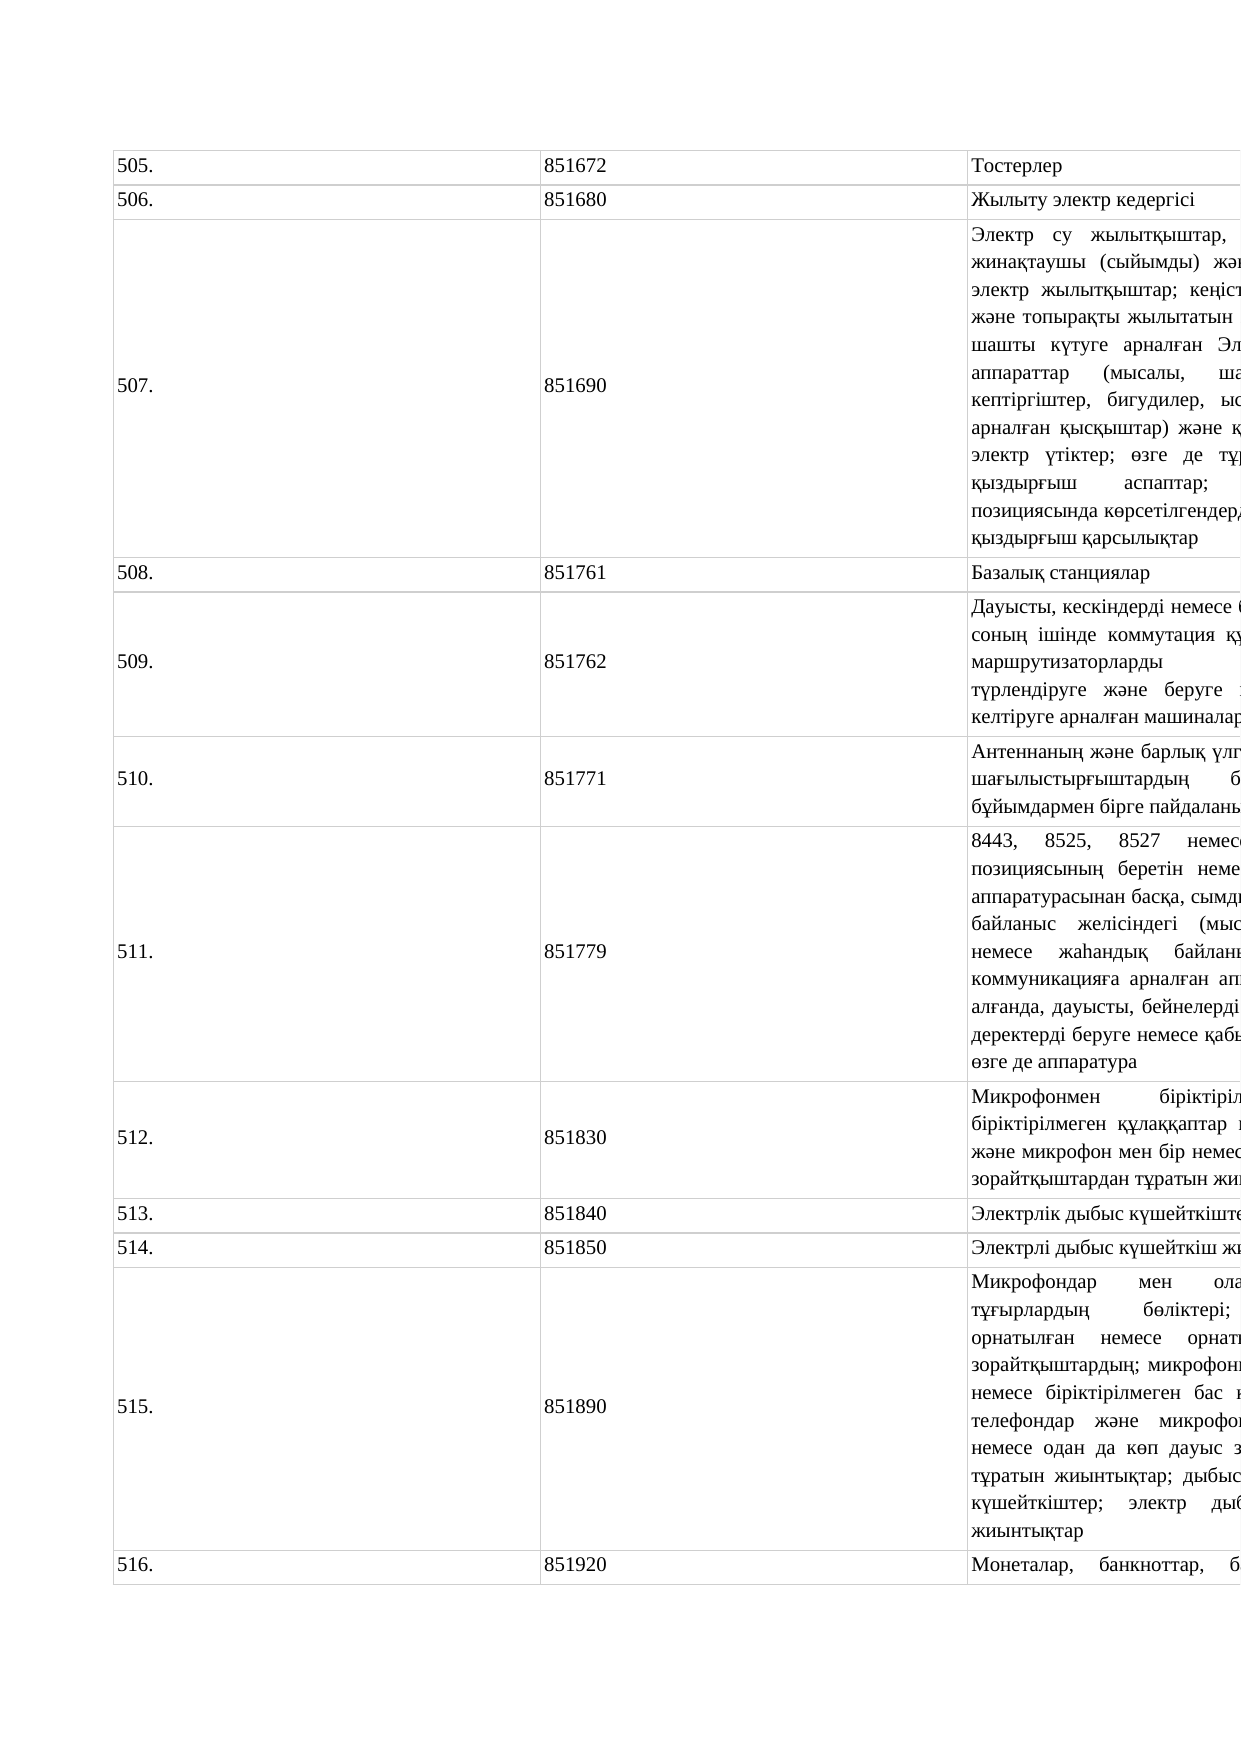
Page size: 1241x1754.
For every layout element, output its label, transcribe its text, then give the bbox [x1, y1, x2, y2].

table_cell 506. [114, 186, 540, 219]
table_cell Жылыту электр кедергісі [968, 186, 1240, 219]
table_cell 513. [114, 1199, 540, 1232]
table_cell 851779 [541, 827, 967, 1081]
table_cell Микрофондар мен оларға арналған тұғырлардың бөліктері; корпустарға орнатылған немесе орнатылмаған дауыс зорайтқыштардың; микрофонмен біріктірілген немесе біріктірілмеген бас құлаққаптар мен телефондар және микрофоннан және бір немесе одан да көп дауыс зорайтқыштардан тұратын жиынтықтар; дыбыс жиілігін электр күшейткіштер; электр дыбыс күшейткіш жиынтықтар [968, 1268, 1240, 1549]
table_cell 508. [114, 558, 540, 591]
table_cell Микрофонмен біріктірілген немесе біріктірілмеген құлаққаптар мен құлаққаптар және микрофон мен бір немесе бірнеше дауыс зорайтқыштардан тұратын жинақтар [968, 1082, 1240, 1198]
table_cell Электрлі дыбыс күшейткіш жиынтықтар [968, 1234, 1240, 1267]
table_cell Тостерлер [968, 151, 1240, 184]
table_cell 505. [114, 151, 540, 184]
table_cell Антеннаның және барлық үлгідегі антенналық шағылыстырғыштардың бөліктері; осы бұйымдармен бірге пайдаланылатын бөліктер [968, 737, 1240, 826]
table_cell 851890 [541, 1268, 967, 1549]
table_cell 851690 [541, 220, 967, 557]
table_cell Базалық станциялар [968, 558, 1240, 591]
table_cell 516. [114, 1551, 540, 1584]
table_cell Электрлік дыбыс күшейткіштері [968, 1199, 1240, 1232]
table_cell 851850 [541, 1234, 967, 1267]
table_cell 512. [114, 1082, 540, 1198]
table_cell 851762 [541, 593, 967, 736]
table_cell 510. [114, 737, 540, 826]
table_cell 8443, 8525, 8527 немесе 8528 тауар позициясының беретін немесе қабылдайтын аппаратурасынан басқа, сымды немесе сымсыз байланыс желісіндегі (мысалы, жергілікті немесе жаһандық байланыс желісіндегі) коммуникацияға арналған аппаратураны қоса алғанда, дауысты, бейнелерді немесе басқа да деректерді беруге немесе қабылдауға арналған өзге де аппаратура [968, 827, 1240, 1081]
table_cell 851680 [541, 186, 967, 219]
table_cell Электр су жылытқыштар, ағынды немесе жинақтаушы (сыйымды) және батырылатын электр жылытқыштар; кеңістікті жылытатын және топырақты жылытатын электр жабдығы, шашты күтуге арналған Электр термиялық аппараттар (мысалы, шашқа арналған кептіргіштер, бигудилер, ыстық бұйралауға арналған қысқыштар) және қол кептіргіштер; электр үтіктер; өзге де тұрмыстық электр қыздырғыш аспаптар; 8545 тауар позициясында көрсетілгендерден басқа, электр қыздырғыш қарсылықтар [968, 220, 1240, 557]
table_cell 851830 [541, 1082, 967, 1198]
table_cell 507. [114, 220, 540, 557]
table_cell 851771 [541, 737, 967, 826]
table_cell 851920 [541, 1551, 967, 1584]
table_cell 851761 [541, 558, 967, 591]
table_cell 851840 [541, 1199, 967, 1232]
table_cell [968, 1551, 1240, 1584]
table_cell 515. [114, 1268, 540, 1549]
table_cell 511. [114, 827, 540, 1081]
table_cell 851672 [541, 151, 967, 184]
table_cell 509. [114, 593, 540, 736]
table_cell Дауысты, кескіндерді немесе басқа деректерді, соның ішінде коммутация құрылғылары мен маршрутизаторларды қабылдауға, түрлендіруге және беруге немесе қалпына келтіруге арналған машиналар [968, 593, 1240, 736]
table_cell 514. [114, 1234, 540, 1267]
